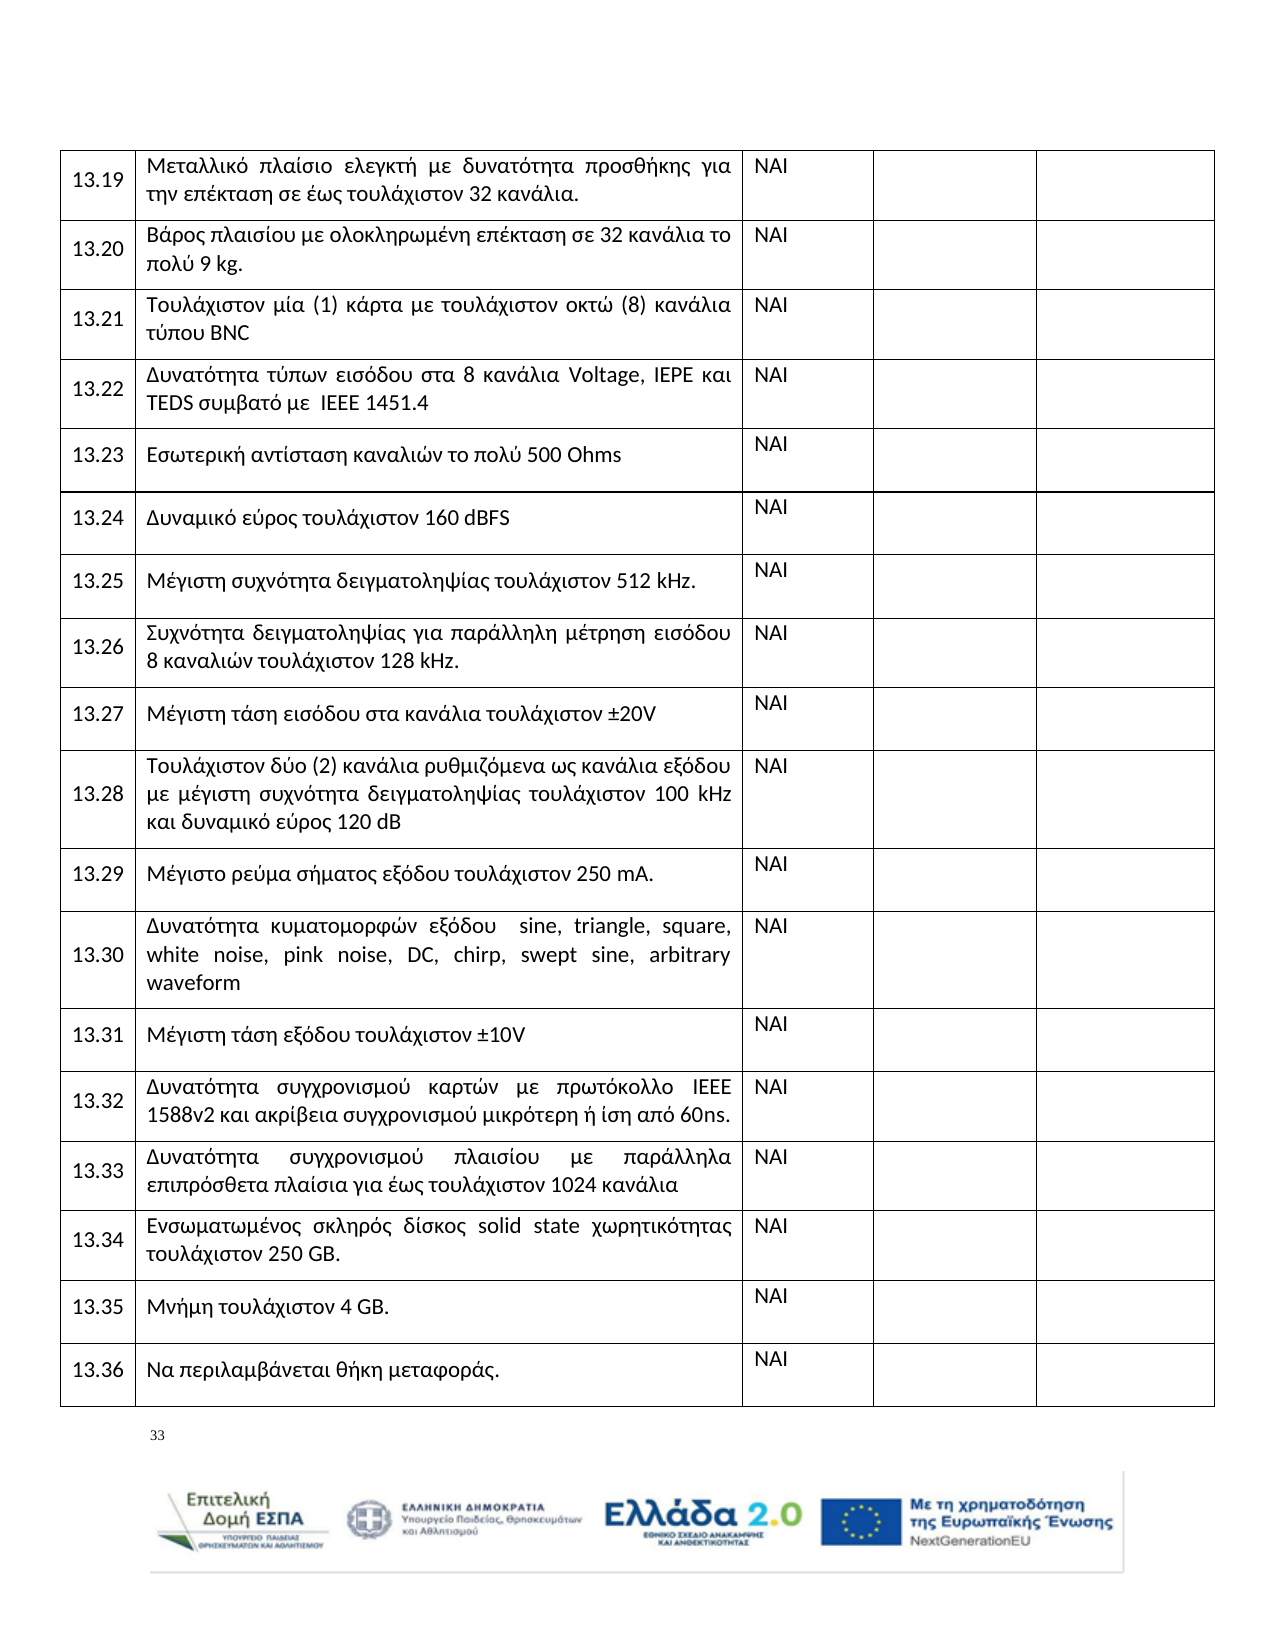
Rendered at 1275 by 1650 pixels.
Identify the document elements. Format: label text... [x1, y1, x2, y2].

table_cell 13.28 [61, 751, 135, 848]
table_cell [1037, 1281, 1214, 1343]
table_cell 13.35 [61, 1281, 135, 1343]
table_cell 13.32 [61, 1072, 135, 1141]
table_cell Να περιλαμβάνεται θήκη μεταφοράς. [136, 1344, 742, 1406]
table_cell [874, 1281, 1036, 1343]
table_cell ΝΑΙ [743, 912, 873, 1008]
table_cell 13.29 [61, 849, 135, 911]
table_cell [1037, 751, 1214, 848]
table_cell 13.23 [61, 429, 135, 491]
table_cell Ενσωματωμένος σκληρός δίσκος solid state χωρητικότητας τουλάχιστον 250 GB. [136, 1211, 742, 1280]
table_cell [1037, 221, 1214, 289]
table_cell [1037, 1211, 1214, 1280]
table_cell [874, 429, 1036, 491]
table_cell [1037, 290, 1214, 359]
table_cell Μνήμη τουλάχιστον 4 GB. [136, 1281, 742, 1343]
table_cell ΝΑΙ [743, 360, 873, 428]
table_cell [874, 1211, 1036, 1280]
table_cell [874, 290, 1036, 359]
table_cell ΝΑΙ [743, 688, 873, 750]
table_cell ΝΑΙ [743, 290, 873, 359]
table_cell 13.26 [61, 619, 135, 687]
table_cell [874, 360, 1036, 428]
table_cell [1037, 912, 1214, 1008]
table_cell Δυνατότητα συγχρονισμού καρτών με πρωτόκολλο IEEE 1588v2 και ακρίβεια συγχρονισμού μικρότερη ή ίση από 60ns. [136, 1072, 742, 1141]
table_cell Δυνατότητα τύπων εισόδου στα 8 κανάλια Voltage, IEPE και TEDS συμβατό με IEEE 1451.4 [136, 360, 742, 428]
table_cell 13.19 [61, 151, 135, 219]
table_cell ΝΑΙ [743, 1009, 873, 1071]
table_cell [1037, 1142, 1214, 1210]
table_cell 13.22 [61, 360, 135, 428]
table_cell 13.33 [61, 1142, 135, 1210]
table_cell Μεταλλικό πλαίσιο ελεγκτή με δυνατότητα προσθήκης για την επέκταση σε έως τουλάχιστον 32 κανάλια. [136, 151, 742, 219]
table_cell ΝΑΙ [743, 849, 873, 911]
table_cell ΝΑΙ [743, 493, 873, 554]
table_cell Μέγιστη συχνότητα δειγματοληψίας τουλάχιστον 512 kHz. [136, 555, 742, 617]
table_cell 13.20 [61, 221, 135, 289]
table_cell ΝΑΙ [743, 151, 873, 219]
table_cell Δυνατότητα συγχρονισμού πλαισίου με παράλληλα επιπρόσθετα πλαίσια για έως τουλάχιστον 1024 κανάλια [136, 1142, 742, 1210]
table_cell 13.31 [61, 1009, 135, 1071]
table_cell [1037, 688, 1214, 750]
table_cell ΝΑΙ [743, 221, 873, 289]
table_cell Μέγιστη τάση εξόδου τουλάχιστον ±10V [136, 1009, 742, 1071]
table_cell [1037, 429, 1214, 491]
table_cell [1037, 849, 1214, 911]
table_cell Μέγιστη τάση εισόδου στα κανάλια τουλάχιστον ±20V [136, 688, 742, 750]
table_cell ΝΑΙ [743, 1281, 873, 1343]
table_cell ΝΑΙ [743, 1344, 873, 1406]
table_cell [1037, 555, 1214, 617]
table_cell 13.24 [61, 493, 135, 554]
table_cell ΝΑΙ [743, 1211, 873, 1280]
table_cell 13.27 [61, 688, 135, 750]
table_cell Εσωτερική αντίσταση καναλιών το πολύ 500 Ohms [136, 429, 742, 491]
table_cell [874, 493, 1036, 554]
table_cell [1037, 360, 1214, 428]
table_cell [874, 751, 1036, 848]
table_cell 13.30 [61, 912, 135, 1008]
table_cell Τουλάχιστον μία (1) κάρτα με τουλάχιστον οκτώ (8) κανάλια τύπου BNC [136, 290, 742, 359]
table_cell ΝΑΙ [743, 555, 873, 617]
table_cell [1037, 1072, 1214, 1141]
table_cell [874, 221, 1036, 289]
table_cell [874, 849, 1036, 911]
table_cell [1037, 619, 1214, 687]
table_cell 13.25 [61, 555, 135, 617]
table_cell 13.34 [61, 1211, 135, 1280]
table_cell ΝΑΙ [743, 751, 873, 848]
table_cell [1037, 151, 1214, 219]
table_cell [874, 1009, 1036, 1071]
table_cell Μέγιστο ρεύμα σήματος εξόδου τουλάχιστον 250 mA. [136, 849, 742, 911]
table_cell [1037, 1009, 1214, 1071]
table_cell [1037, 493, 1214, 554]
picture [150, 1471, 1125, 1575]
table_cell [874, 688, 1036, 750]
table_cell [874, 912, 1036, 1008]
table_cell [874, 1072, 1036, 1141]
table_cell ΝΑΙ [743, 1142, 873, 1210]
table_cell [874, 619, 1036, 687]
table_cell Δυνατότητα κυματομορφών εξόδου sine, triangle, square, white noise, pink noise, DC, chirp, swept sine, arbitrary waveform [136, 912, 742, 1008]
table_cell Βάρος πλαισίου με ολοκληρωμένη επέκταση σε 32 κανάλια το πολύ 9 kg. [136, 221, 742, 289]
table_cell [1037, 1344, 1214, 1406]
table_cell 13.36 [61, 1344, 135, 1406]
table_cell Συχνότητα δειγματοληψίας για παράλληλη μέτρηση εισόδου 8 καναλιών τουλάχιστον 128 kHz. [136, 619, 742, 687]
table_cell [874, 1142, 1036, 1210]
table_cell ΝΑΙ [743, 1072, 873, 1141]
table_cell [874, 555, 1036, 617]
table_cell 13.21 [61, 290, 135, 359]
table_cell ΝΑΙ [743, 429, 873, 491]
table_cell Δυναμικό εύρος τουλάχιστον 160 dBFS [136, 493, 742, 554]
table_cell [874, 151, 1036, 219]
table_cell Τουλάχιστον δύο (2) κανάλια ρυθμιζόμενα ως κανάλια εξόδου με μέγιστη συχνότητα δειγματοληψίας τουλάχιστον 100 kHz και δυναμικό εύρος 120 dB [136, 751, 742, 848]
table_cell ΝΑΙ [743, 619, 873, 687]
table_cell [874, 1344, 1036, 1406]
